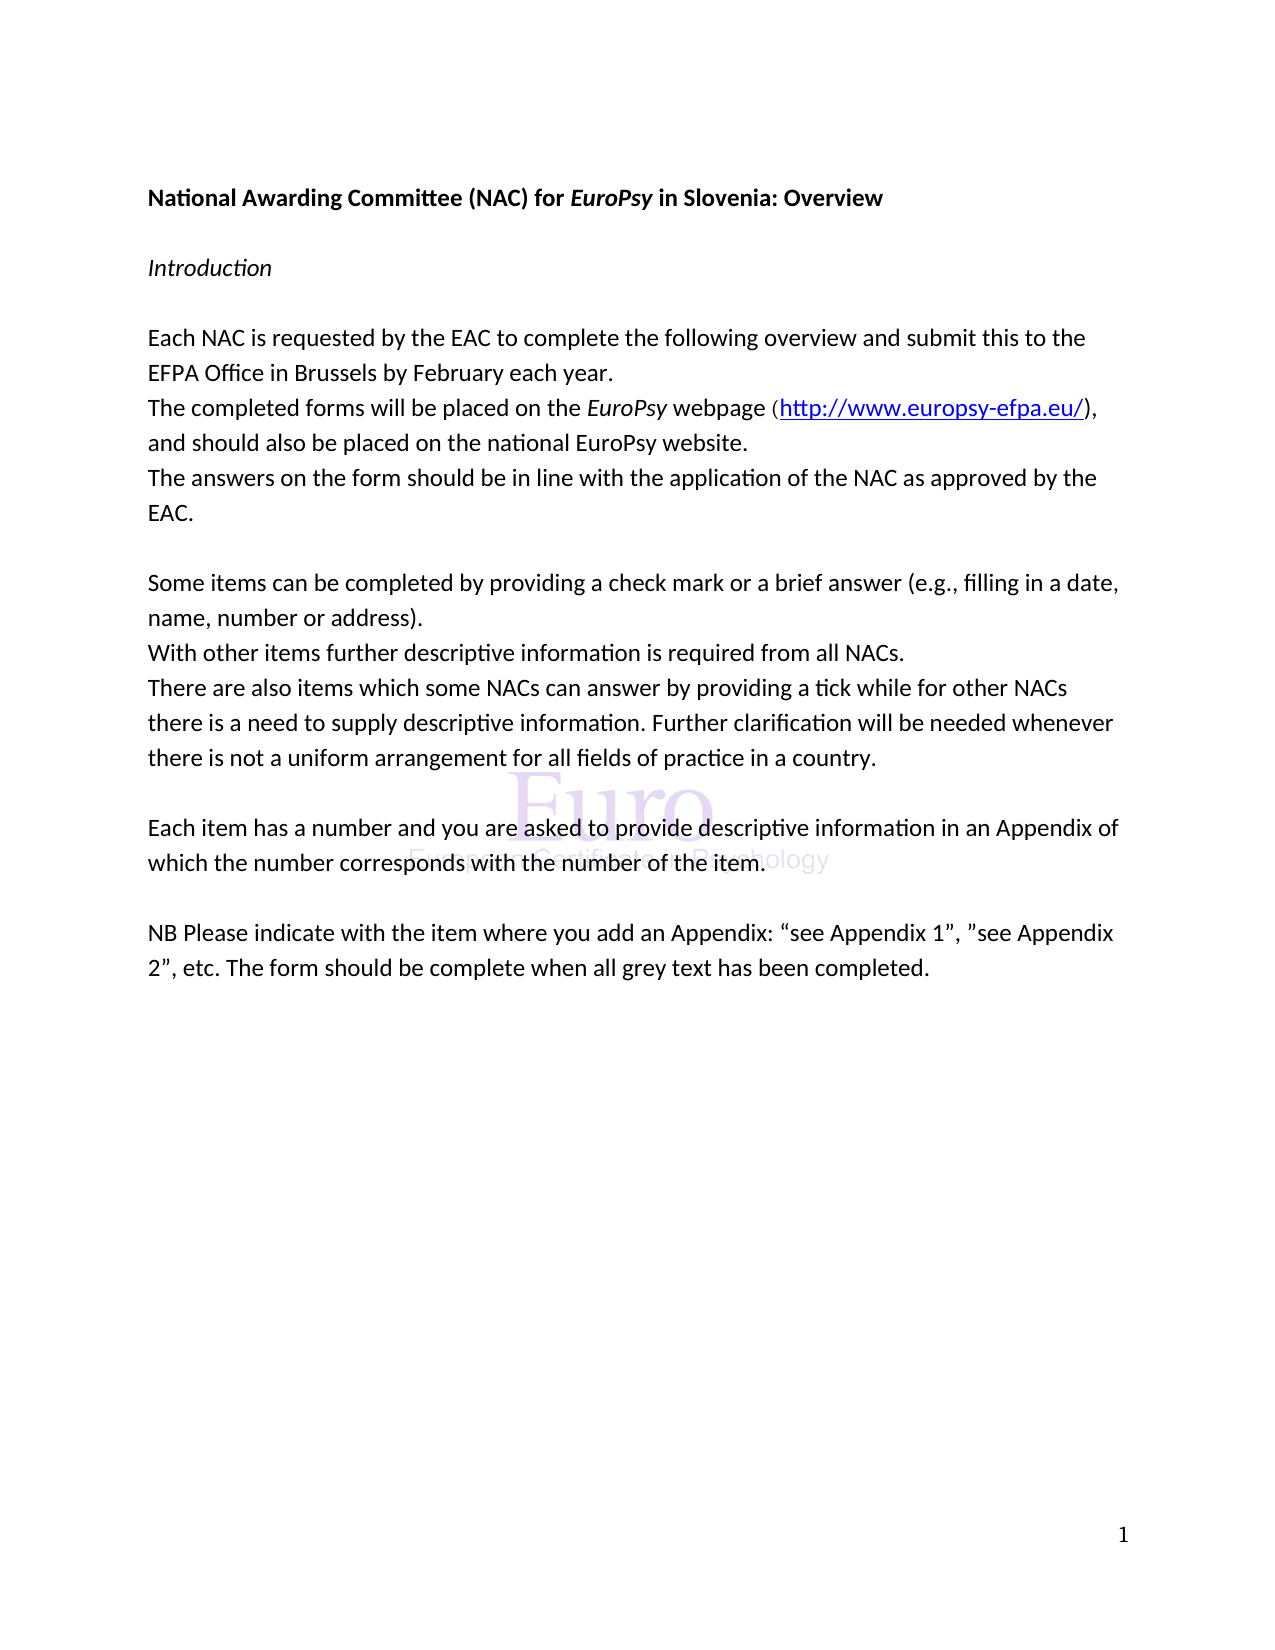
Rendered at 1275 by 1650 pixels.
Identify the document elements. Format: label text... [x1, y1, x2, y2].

text There are also items which some NACs can answer by providing a tick while for other NACs there is a need to supply descriptive information. Further clarification will be needed whenever there is not a uniform arrangement for all fields of practice in a country. [148, 673, 1127, 773]
text The answers on the form should be in line with the application of the NAC as approved by the EAC. [148, 463, 1127, 528]
text National Awarding Committee (NAC) for EuroPsy in Slovenia: Overview [148, 183, 1127, 213]
text NB Please indicate with the item where you add an Appendix: “see Appendix 1”, ”see Appendix 2”, etc. The form should be complete when all grey text has been completed. [148, 918, 1127, 983]
text With other items further descriptive information is required from all NACs. [148, 638, 1127, 668]
text Each item has a number and you are asked to provide descriptive information in an Appendix of which the number corresponds with the number of the item. [148, 813, 1127, 878]
text The completed forms will be placed on the EuroPsy webpage (http://www.europsy-efpa.eu/), and should also be placed on the national EuroPsy website. [148, 393, 1127, 458]
text Introduction [148, 253, 1127, 283]
text Some items can be completed by providing a check mark or a brief answer (e.g., filling in a date, name, number or address). [148, 568, 1127, 633]
text Each NAC is requested by the EAC to complete the following overview and submit this to the EFPA Office in Brussels by February each year. [148, 323, 1127, 388]
